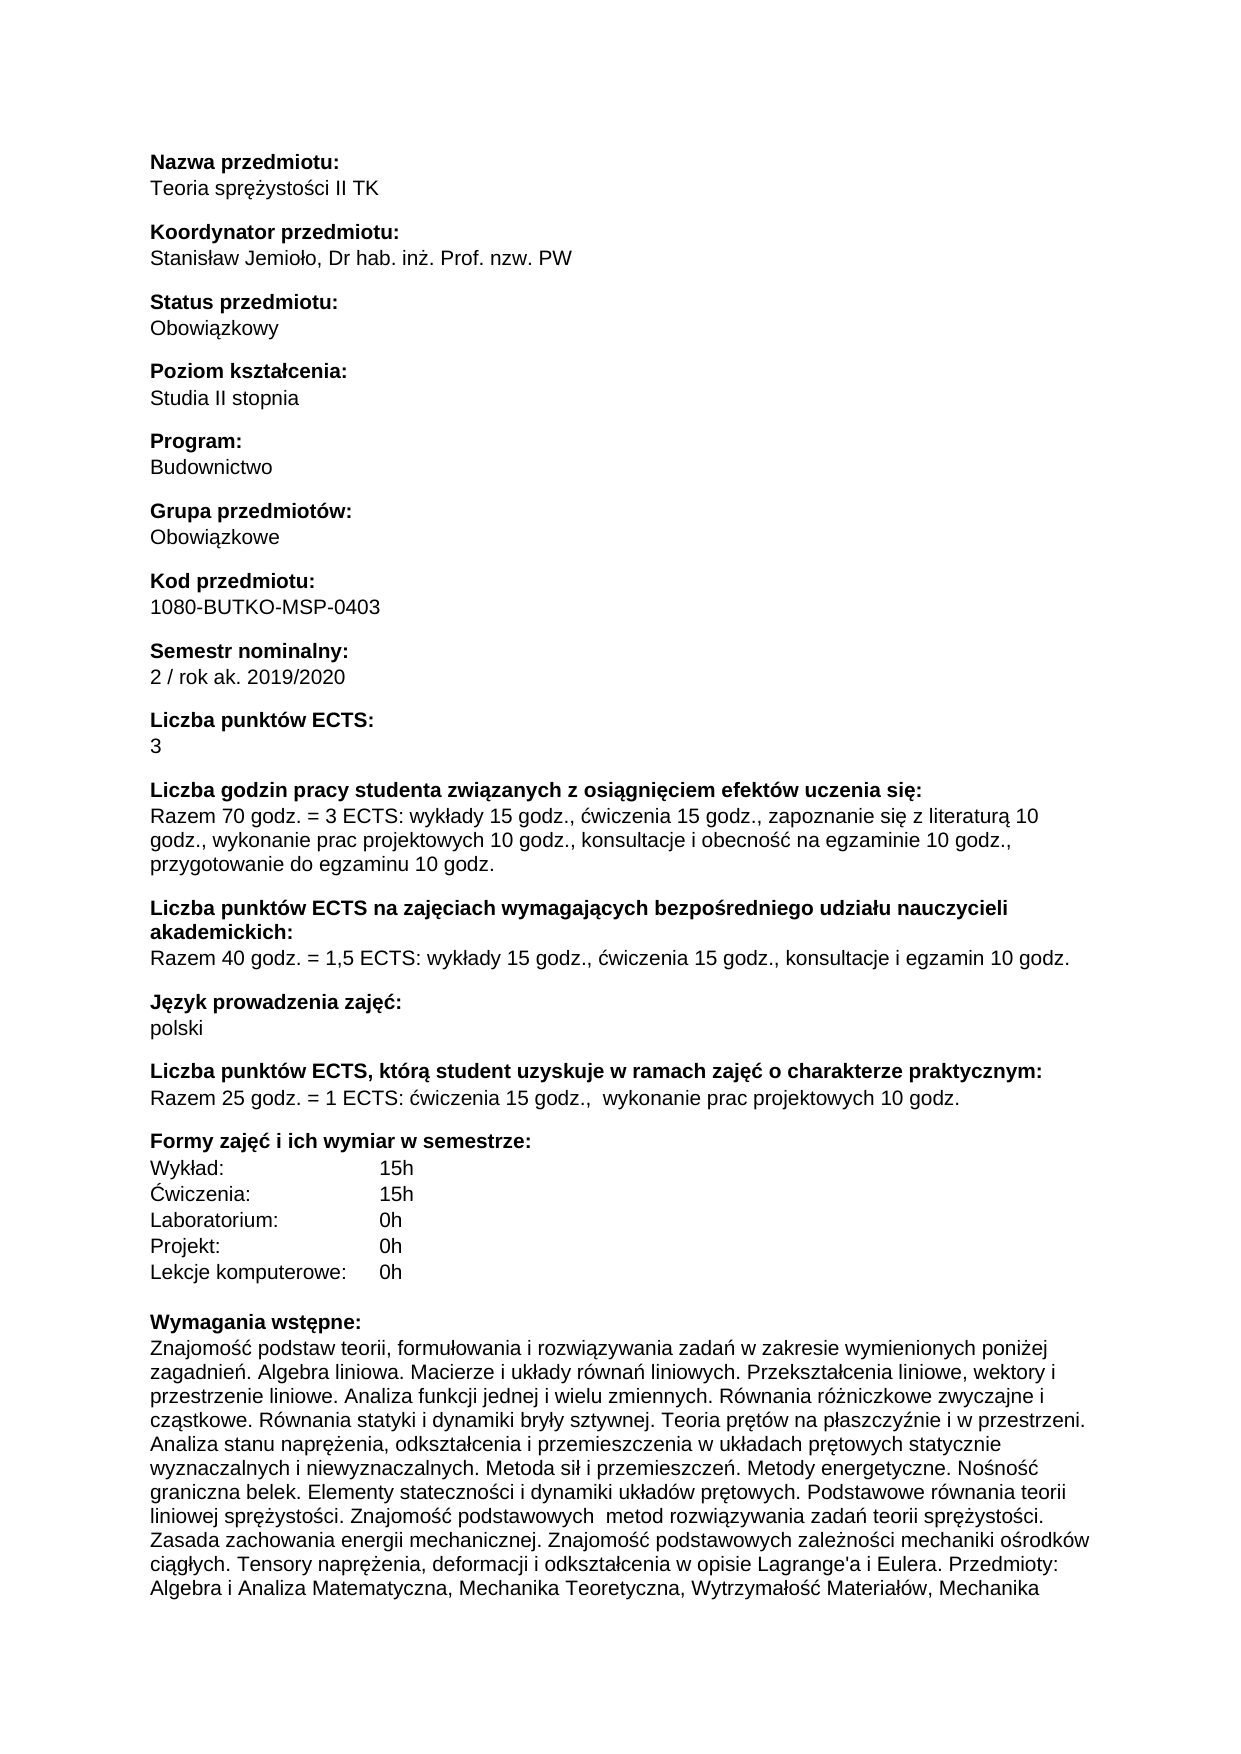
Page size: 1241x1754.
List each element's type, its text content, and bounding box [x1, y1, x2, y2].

text Stanisław Jemioło, Dr hab. inż. Prof. nzw. PW [150, 246, 1090, 270]
table_cell 0h [369, 1232, 597, 1258]
text Studia II stopnia [150, 385, 1090, 409]
text Kod przedmiotu: [150, 569, 1090, 593]
text Formy zajęć i ich wymiar w semestrze: [150, 1129, 1090, 1153]
text Wymagania wstępne: [150, 1310, 1090, 1334]
text Razem 40 godz. = 1,5 ECTS: wykłady 15 godz., ćwiczenia 15 godz., konsultacje i egzamin 10 godz. [150, 946, 1090, 970]
text Semestr nominalny: [150, 638, 1090, 662]
text Nazwa przedmiotu: [150, 150, 1090, 174]
text Razem 70 godz. = 3 ECTS: wykłady 15 godz., ćwiczenia 15 godz., zapoznanie się z literaturą 10 godz., wykonanie prac projektowych 10 godz., konsultacje i obecność na egzaminie 10 godz., przygotowanie do egzaminu 10 godz. [150, 804, 1090, 876]
table_cell Lekcje komputerowe: [140, 1260, 367, 1284]
text Grupa przedmiotów: [150, 499, 1090, 523]
table_cell Laboratorium: [140, 1208, 367, 1232]
text Budownictwo [150, 455, 1090, 479]
text Liczba godzin pracy studenta związanych z osiągnięciem efektów uczenia się: [150, 778, 1090, 802]
text Liczba punktów ECTS: [150, 708, 1090, 732]
table_cell 15h [369, 1180, 597, 1206]
text polski [150, 1016, 1090, 1039]
text Program: [150, 429, 1090, 453]
text Koordynator przedmiotu: [150, 220, 1090, 244]
table_header 15h [369, 1156, 597, 1180]
text Język prowadzenia zajęć: [150, 989, 1090, 1013]
table_cell Ćwiczenia: [140, 1182, 367, 1206]
text Teoria sprężystości II TK [150, 176, 1090, 200]
table_cell 0h [369, 1258, 597, 1284]
text 3 [150, 734, 1090, 758]
table_cell 0h [369, 1206, 597, 1232]
text Status przedmiotu: [150, 289, 1090, 313]
text Razem 25 godz. = 1 ECTS: ćwiczenia 15 godz., wykonanie prac projektowych 10 godz. [150, 1085, 1090, 1109]
text 2 / rok ak. 2019/2020 [150, 664, 1090, 688]
text Liczba punktów ECTS na zajęciach wymagających bezpośredniego udziału nauczycieli akademickich: [150, 896, 1090, 944]
text Obowiązkowy [150, 316, 1090, 339]
text Liczba punktów ECTS, którą student uzyskuje w ramach zajęć o charakterze praktycznym: [150, 1059, 1090, 1083]
text 1080-BUTKO-MSP-0403 [150, 595, 1090, 619]
text Poziom kształcenia: [150, 359, 1090, 383]
table_cell Projekt: [140, 1234, 367, 1258]
text Obowiązkowe [150, 525, 1090, 549]
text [150, 1336, 1090, 1599]
table_header Wykład: [140, 1156, 367, 1180]
